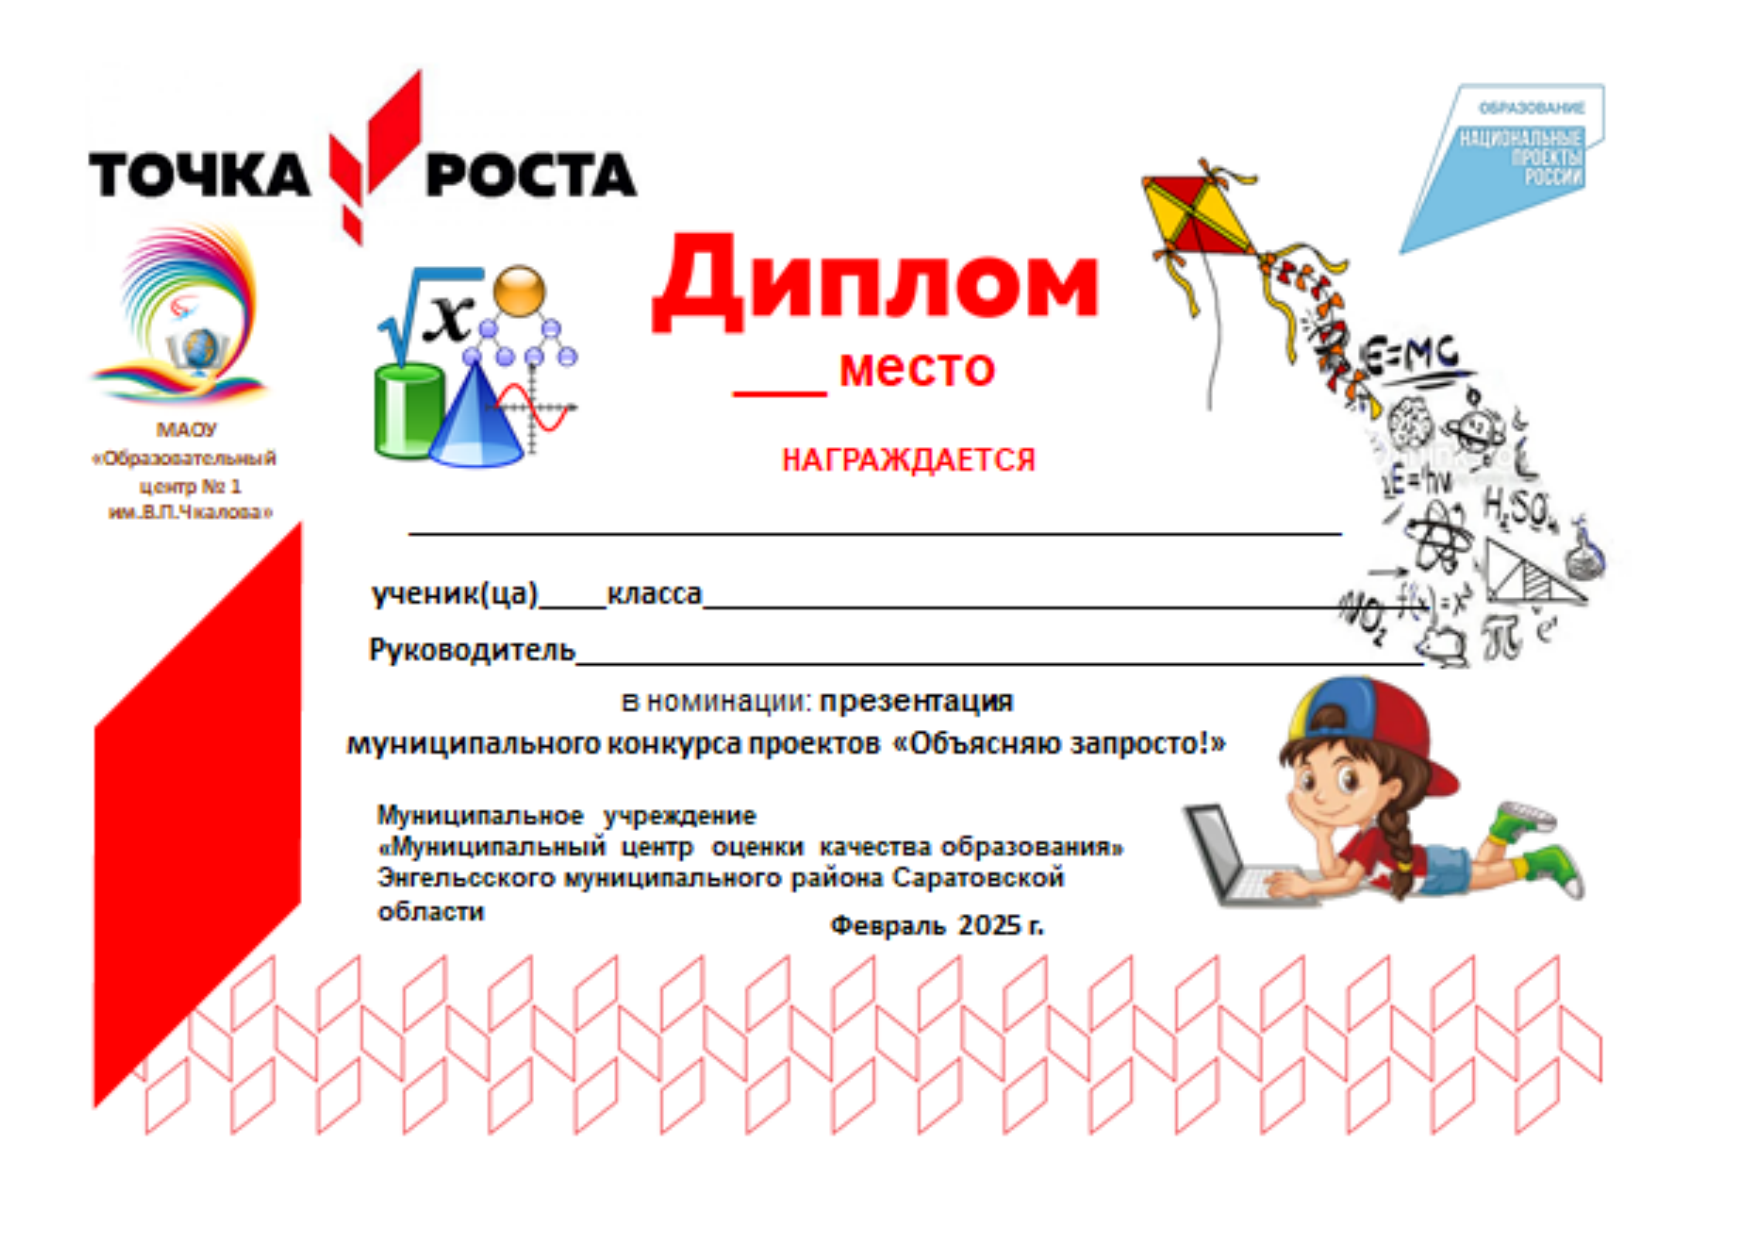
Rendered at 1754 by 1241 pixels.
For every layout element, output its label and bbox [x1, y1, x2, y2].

picture [53, 53, 1639, 1176]
